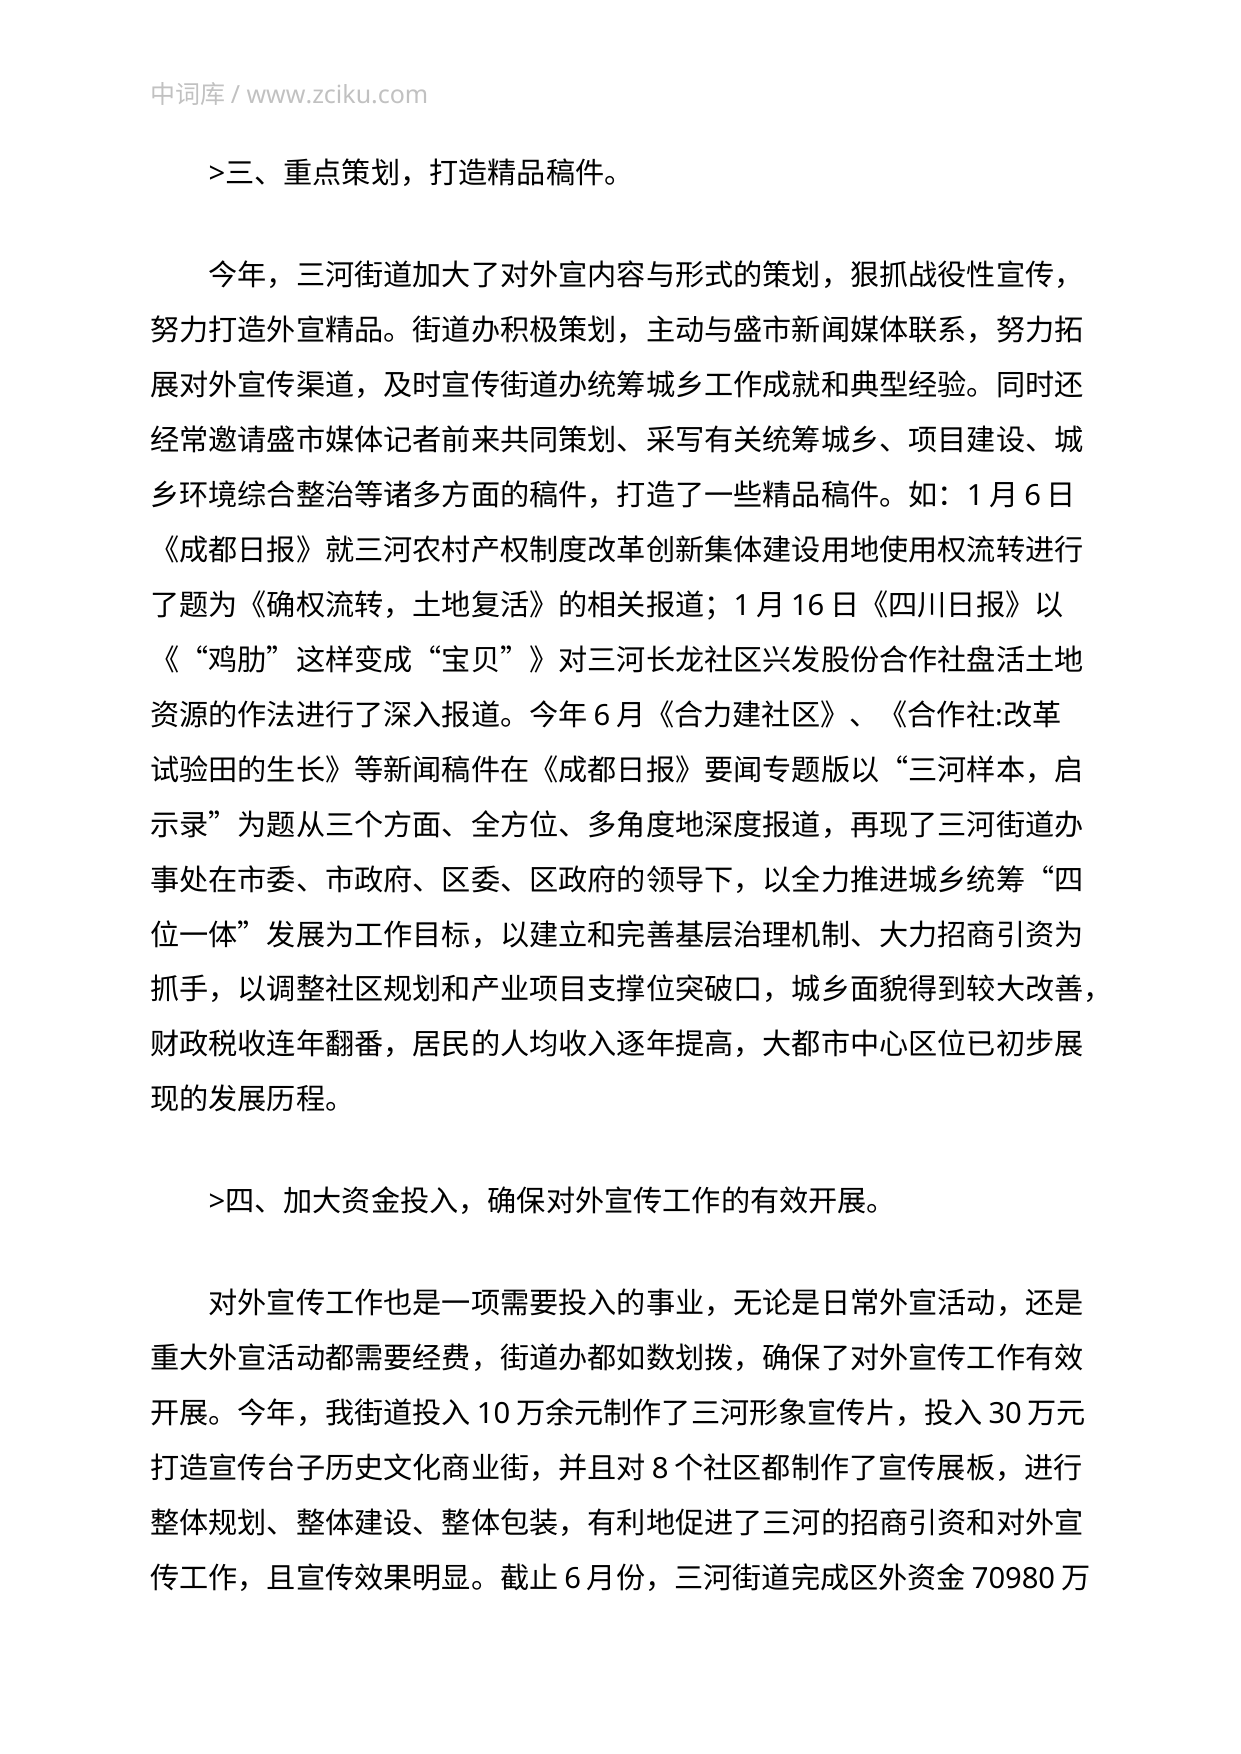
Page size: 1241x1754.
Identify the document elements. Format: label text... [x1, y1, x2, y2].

text >四、加大资金投入，确保对外宣传工作的有效开展。 [150, 1177, 1090, 1220]
text >三、重点策划，打造精品稿件。 [150, 150, 1090, 192]
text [150, 1279, 1090, 1597]
text 今年，三河街道加大了对外宣内容与形式的策划，狠抓战役性宣传，努力打造外宣精品。街道办积极策划，主动与盛市新闻媒体联系，努力拓展对外宣传渠道，及时宣传街道办统筹城乡工作成就和典型经验。同时还经常邀请盛市媒体记者前来共同策划、采写有关统筹城乡、项目建设、城乡环境综合整治等诸多方面的稿件，打造了一些精品稿件。如：1月6日《成都日报》就三河农村产权制度改革创新集体建设用地使用权流转进行了题为《确权流转，土地复活》的相关报道；1月16日《四川日报》以《“鸡肋”这样变成“宝贝”》对三河长龙社区兴发股份合作社盘活土地资源的作法进行了深入报道。今年6月《合力建社区》、《合作社:改革试验田的生长》等新闻稿件在《成都日报》要闻专题版以“三河样本，启示录”为题从三个方面、全方位、多角度地深度报道，再现了三河街道办事处在市委、市政府、区委、区政府的领导下，以全力推进城乡统筹“四位一体”发展为工作目标，以建立和完善基层治理机制、大力招商引资为抓手，以调整社区规划和产业项目支撑位突破口，城乡面貌得到较大改善，财政税收连年翻番，居民的人均收入逐年提高，大都市中心区位已初步展现的发展历程。 [150, 252, 1090, 1118]
